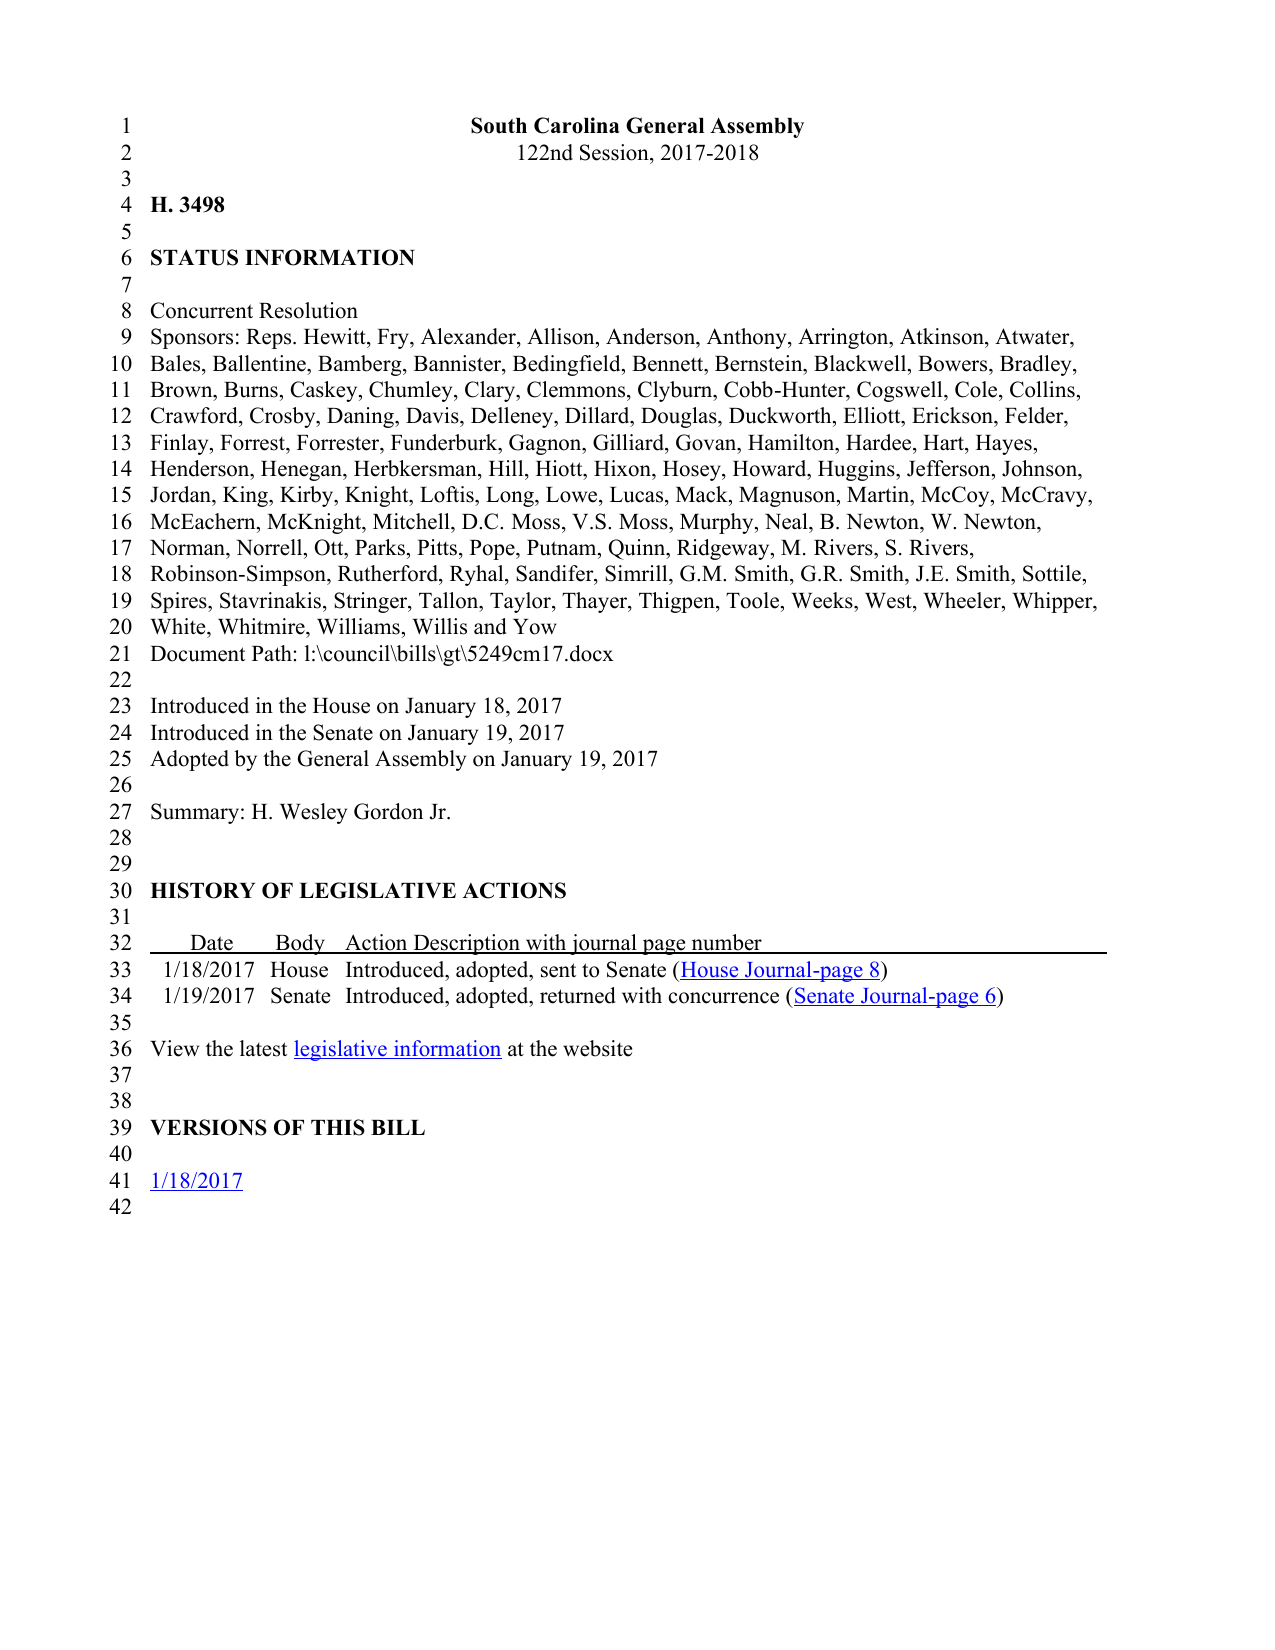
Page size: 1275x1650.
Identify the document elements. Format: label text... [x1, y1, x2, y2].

text South Carolina General Assembly [150, 112, 1125, 139]
text HISTORY OF LEGISLATIVE ACTIONS [150, 877, 1125, 903]
text Date Body Action Description with journal page number [150, 929, 1125, 956]
text Introduced in the House on January 18, 2017 [150, 692, 1125, 719]
text 122nd Session, 2017-2018 [150, 139, 1125, 165]
text STATUS INFORMATION [150, 244, 1125, 271]
text Document Path: l:\council\bills\gt\5249cm17.docx [150, 639, 1125, 666]
text 1/19/2017 Senate Introduced, adopted, returned with concurrence (Senate Journal-page 6) [150, 982, 1125, 1008]
text Sponsors: Reps. Hewitt, Fry, Alexander, Allison, Anderson, Anthony, Arrington, Atkinson, Atwater, Bales, Ballentine, Bamberg, Bannister, Bedingfield, Bennett, Bernstein, Blackwell, Bowers, Bradley, Brown, Burns, Caskey, Chumley, Clary, Clemmons, Clyburn, Cobb-Hunter, Cogswell, Cole, Collins, Crawford, Crosby, Daning, Davis, Delleney, Dillard, Douglas, Duckworth, Elliott, Erickson, Felder, Finlay, Forrest, Forrester, Funderburk, Gagnon, Gilliard, Govan, Hamilton, Hardee, Hart, Hayes, Henderson, Henegan, Herbkersman, Hill, Hiott, Hixon, Hosey, Howard, Huggins, Jefferson, Johnson, Jordan, King, Kirby, Knight, Loftis, Long, Lowe, Lucas, Mack, Magnuson, Martin, McCoy, McCravy, McEachern, McKnight, Mitchell, D.C. Moss, V.S. Moss, Murphy, Neal, B. Newton, W. Newton, Norman, Norrell, Ott, Parks, Pitts, Pope, Putnam, Quinn, Ridgeway, M. Rivers, S. Rivers, Robinson-Simpson, Rutherford, Ryhal, Sandifer, Simrill, G.M. Smith, G.R. Smith, J.E. Smith, Sottile, Spires, Stavrinakis, Stringer, Tallon, Taylor, Thayer, Thigpen, Toole, Weeks, West, Wheeler, Whipper, White, Whitmire, Williams, Willis and Yow [150, 323, 1125, 639]
text 1/18/2017 [150, 1167, 1125, 1193]
text Introduced in the Senate on January 19, 2017 [150, 719, 1125, 745]
text View the latest legislative information at the website [150, 1035, 1125, 1061]
text Summary: H. Wesley Gordon Jr. [150, 798, 1125, 824]
text 1/18/2017 House Introduced, adopted, sent to Senate (House Journal-page 8) [150, 956, 1125, 982]
text H. 3498 [150, 192, 1125, 218]
text Adopted by the General Assembly on January 19, 2017 [150, 745, 1125, 771]
text VERSIONS OF THIS BILL [150, 1114, 1125, 1140]
text Concurrent Resolution [150, 297, 1125, 323]
